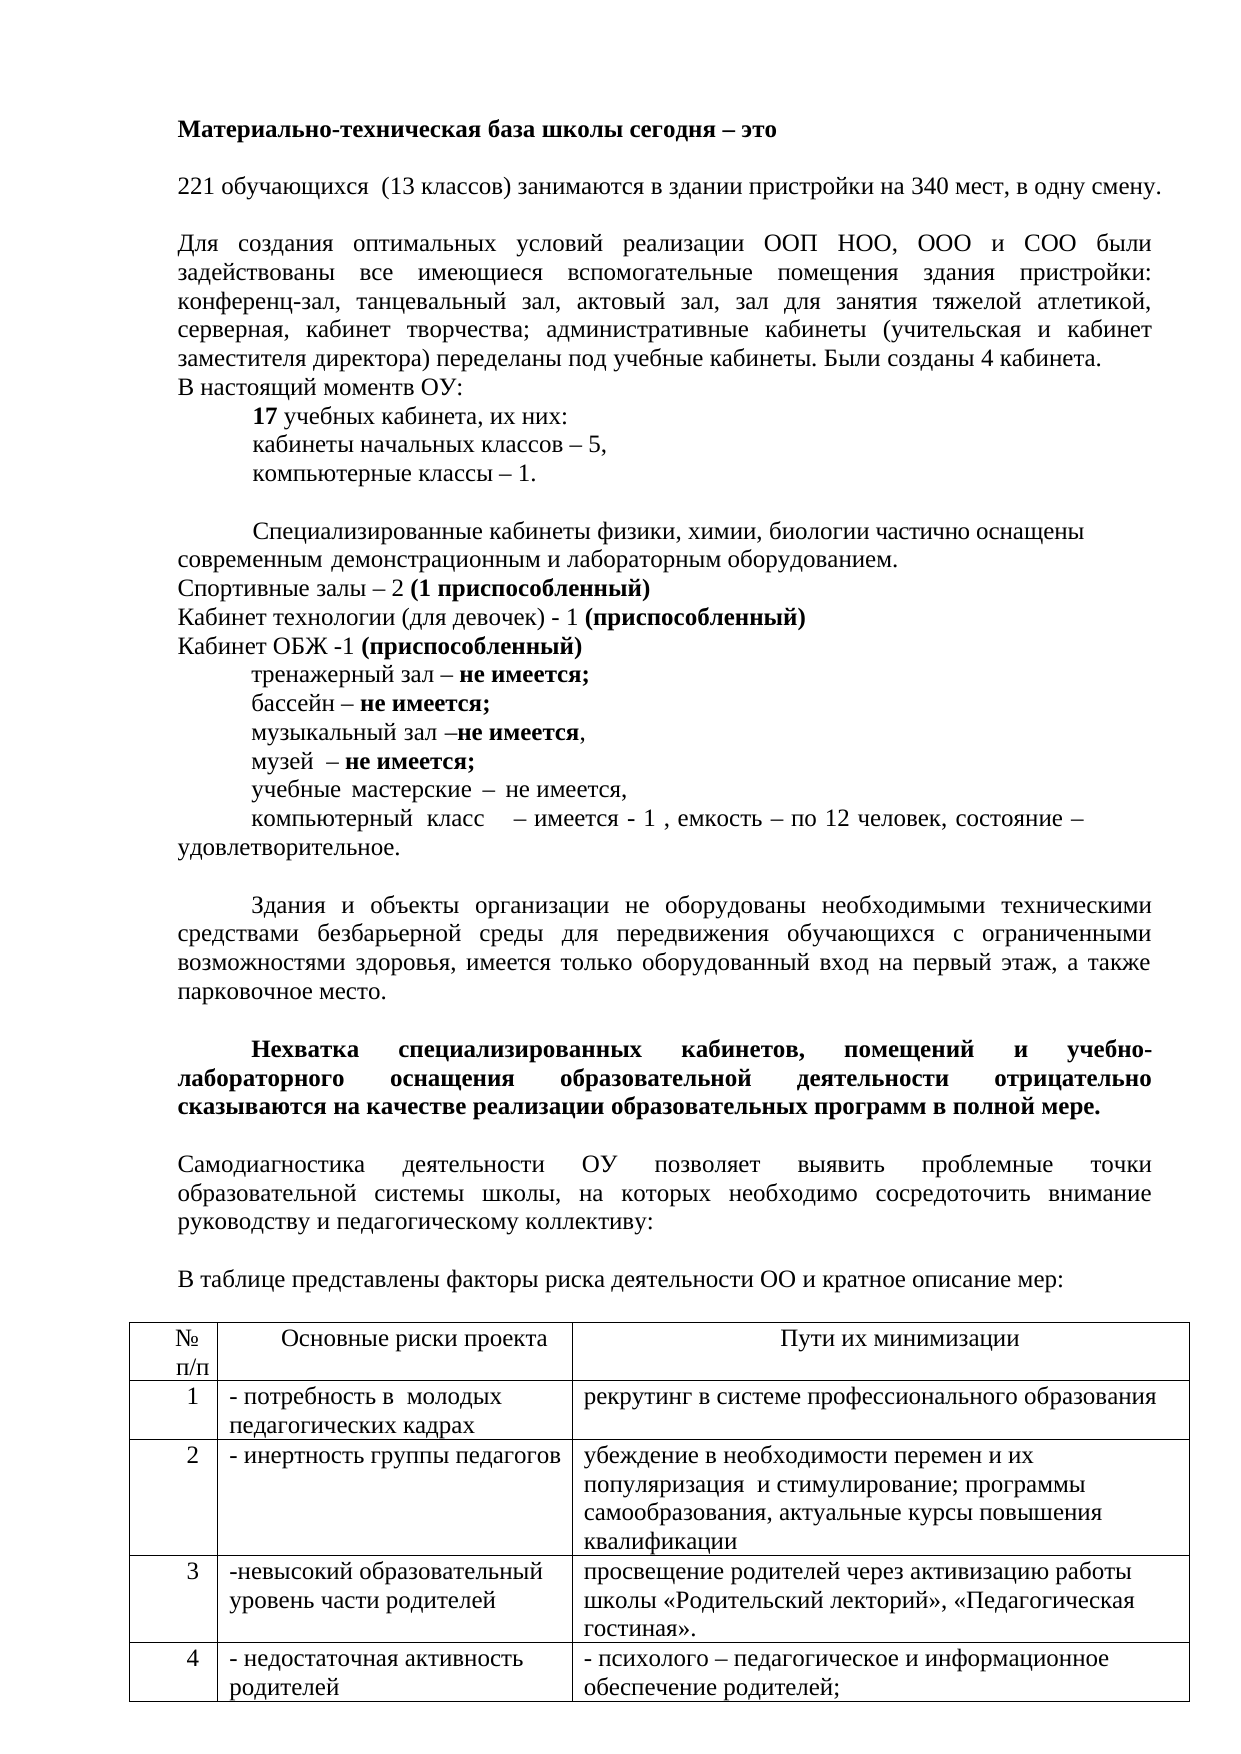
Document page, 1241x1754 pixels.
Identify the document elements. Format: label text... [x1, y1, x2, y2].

text Кабинет технологии (для девочек) - 1 (приспособленный) [177, 602, 1205, 631]
table_cell 3 [130, 1556, 217, 1642]
text компьютерный класс – имеется - 1 , емкость – по 12 человек, состояние – удовлетворительное. [177, 803, 1152, 861]
text музыкальный зал –не имеется, [177, 717, 1205, 746]
text 17 учебных кабинета, их них: [252, 401, 1205, 429]
text Кабинет ОБЖ -1 (приспособленный) тренажерный зал – не имеется; бассейн – не имеется; [177, 631, 591, 717]
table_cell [573, 1643, 1189, 1701]
text Спортивные залы – 2 (1 приспособленный) [177, 573, 1205, 602]
table_cell рекрутинг в системе профессионального образования [573, 1381, 1189, 1439]
text Материально-техническая база школы сегодня – это [177, 114, 1205, 142]
text 221 обучающихся (13 классов) занимаются в здании пристройки на 340 мест, в одну смену. [177, 171, 1205, 199]
text Самодиагностика деятельности ОУ позволяет выявить проблемные точки образовательной системы школы, на которых необходимо сосредоточить внимание руководству и педагогическому коллективу: [177, 1149, 1152, 1235]
text кабинеты начальных классов – 5, компьютерные классы – 1. [252, 429, 609, 487]
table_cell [218, 1643, 572, 1701]
text Нехватка специализированных кабинетов, помещений и учебно-лабораторного оснащения образовательной деятельности отрицательно сказываются на качестве реализации образовательных программ в полной мере. [177, 1034, 1152, 1120]
table_cell просвещение родителей через активизацию работы школы «Родительский лекторий», «Педагогическая гостиная». [573, 1556, 1189, 1642]
table_cell - потребность в молодых педагогических кадрах [218, 1381, 572, 1439]
table_cell 4 [130, 1643, 217, 1701]
table_cell - инертность группы педагогов [218, 1440, 572, 1555]
table_cell 2 [130, 1440, 217, 1555]
text музей – не имеется; [251, 746, 1205, 774]
text В настоящий моментв ОУ: [177, 372, 1205, 401]
text Для создания оптимальных условий реализации ООП НОО, ООО и СОО были задействованы все имеющиеся вспомогательные помещения здания пристройки: конференц-зал, танцевальный зал, актовый зал, зал для занятия тяжелой атлетикой, серверная, кабинет творчества; административные кабинеты (учительская и кабинет заместителя директора) переделаны под учебные кабинеты. Были созданы 4 кабинета. [177, 228, 1152, 372]
table_cell -невысокий образовательный уровень части родителей [218, 1556, 572, 1642]
table_header № п/п [130, 1323, 217, 1380]
table_header Основные риски проекта [218, 1323, 572, 1380]
table_header Пути их минимизации [573, 1323, 1189, 1380]
text Специализированные кабинеты физики, химии, биологии частично оснащены современным демонстрационным и лабораторным оборудованием. [177, 516, 1205, 573]
text Здания и объекты организации не оборудованы необходимыми техническими средствами безбарьерной среды для передвижения обучающихся с ограниченными возможностями здоровья, имеется только оборудованный вход на первый этаж, а также парковочное место. [177, 890, 1152, 1005]
table_cell убеждение в необходимости перемен и их популяризация и стимулирование; программы самообразования, актуальные курсы повышения квалификации [573, 1440, 1189, 1555]
text В таблице представлены факторы риска деятельности ОО и кратное описание мер: [177, 1264, 1205, 1293]
table_cell 1 [130, 1381, 217, 1439]
text учебные мастерские – не имеется, [177, 774, 1205, 803]
